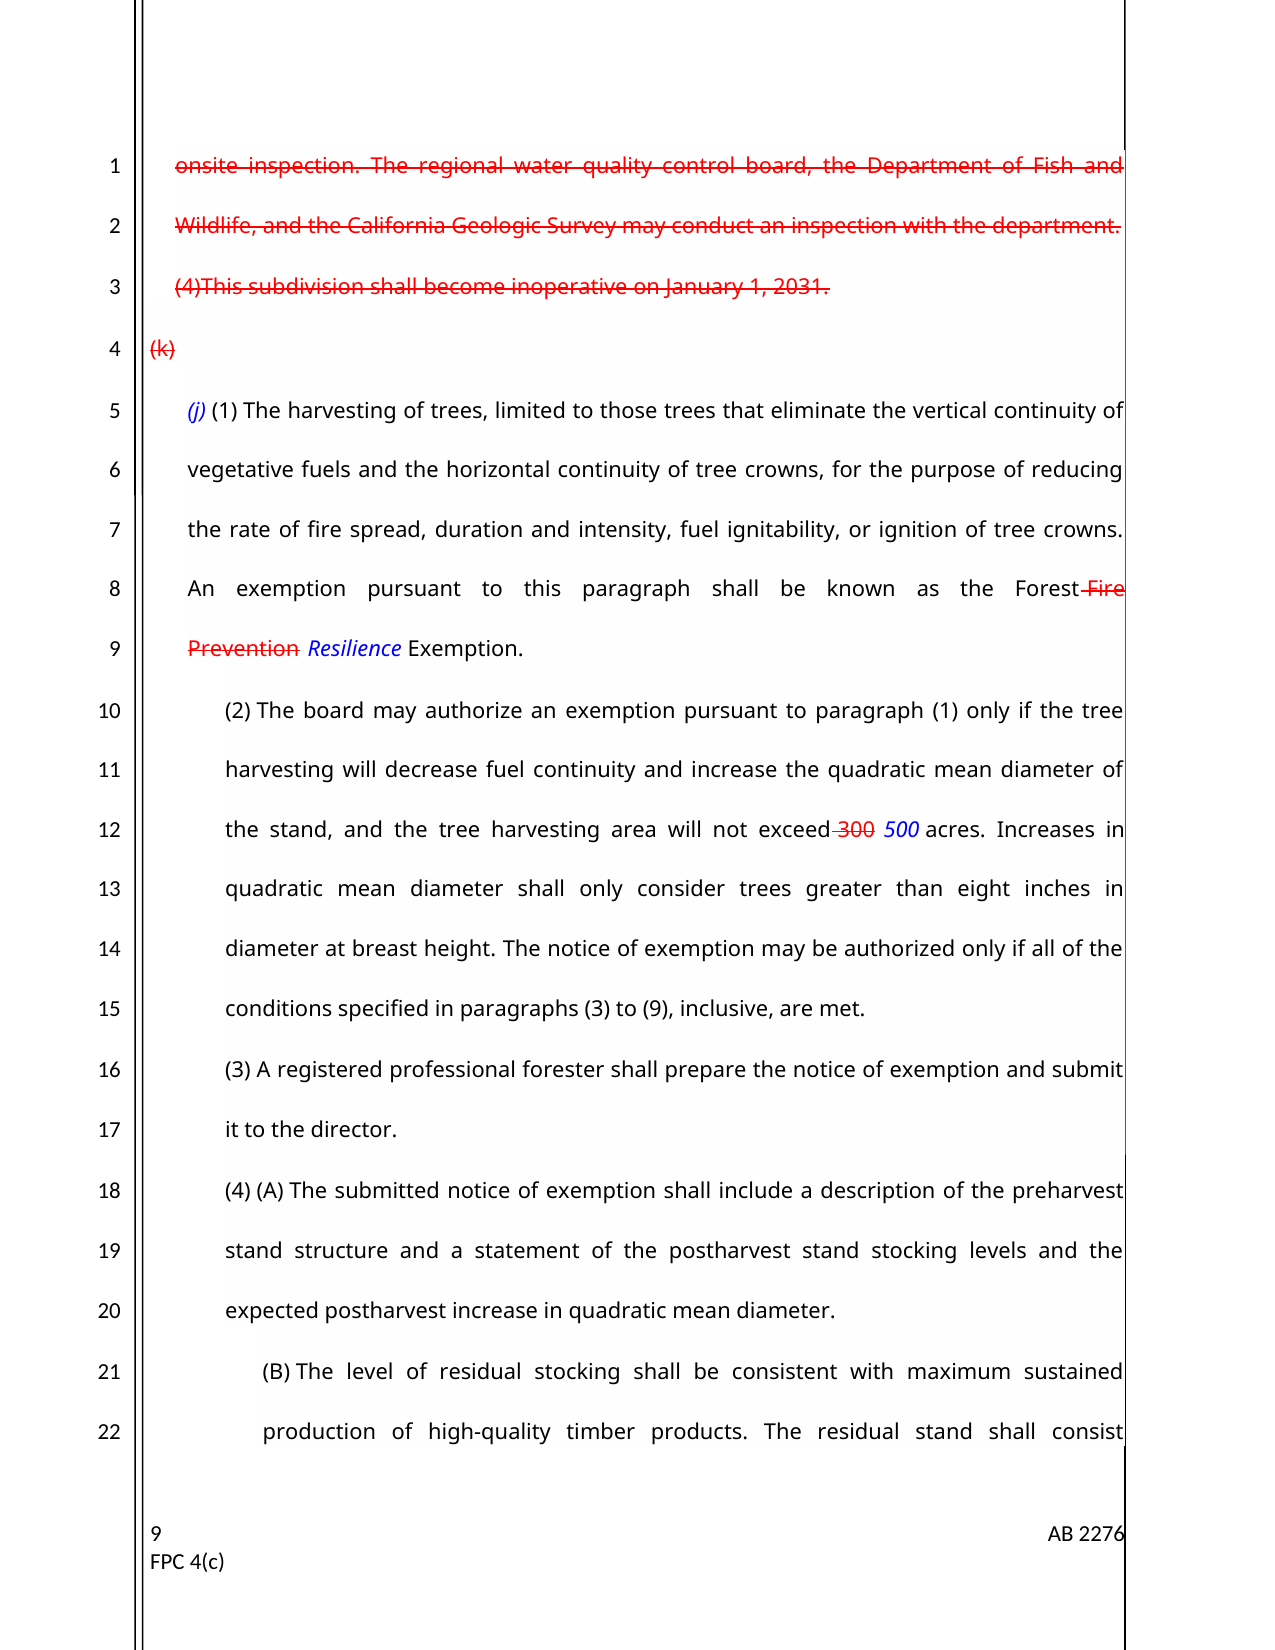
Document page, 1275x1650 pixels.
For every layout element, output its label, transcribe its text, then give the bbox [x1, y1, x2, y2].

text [175, 150, 1125, 239]
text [262, 1356, 1125, 1446]
text (k) [150, 333, 1125, 363]
text (2) The board may authorize an exemption pursuant to paragraph (1) only if the tree harvesting will decrease fuel continuity and increase the quadratic mean diameter of the stand, and the tree harvesting area will not exceed 300 500 acres. Increases in quadratic mean diameter shall only consider trees greater than eight inches in diameter at breast height. The notice of exemption may be authorized only if all of the conditions specified in paragraphs (3) to (9), inclusive, are met. [225, 694, 1125, 1022]
text (j) (1) The harvesting of trees, limited to those trees that eliminate the vertical continuity of vegetative fuels and the horizontal continuity of tree crowns, for the purpose of reducing the rate of fire spread, duration and intensity, fuel ignitability, or ignition of tree crowns. An exemption pursuant to this paragraph shall be known as the Forest Fire Prevention Resilience Exemption. [187, 394, 1125, 663]
text (4) (A) The submitted notice of exemption shall include a description of the preharvest stand structure and a statement of the postharvest stand stocking levels and the expected postharvest increase in quadratic mean diameter. [225, 1175, 1125, 1324]
text (3) A registered professional forester shall prepare the notice of exemption and submit it to the director. [225, 1054, 1125, 1143]
text (4)This subdivision shall become inoperative on January 1, 2031. [175, 271, 1125, 301]
